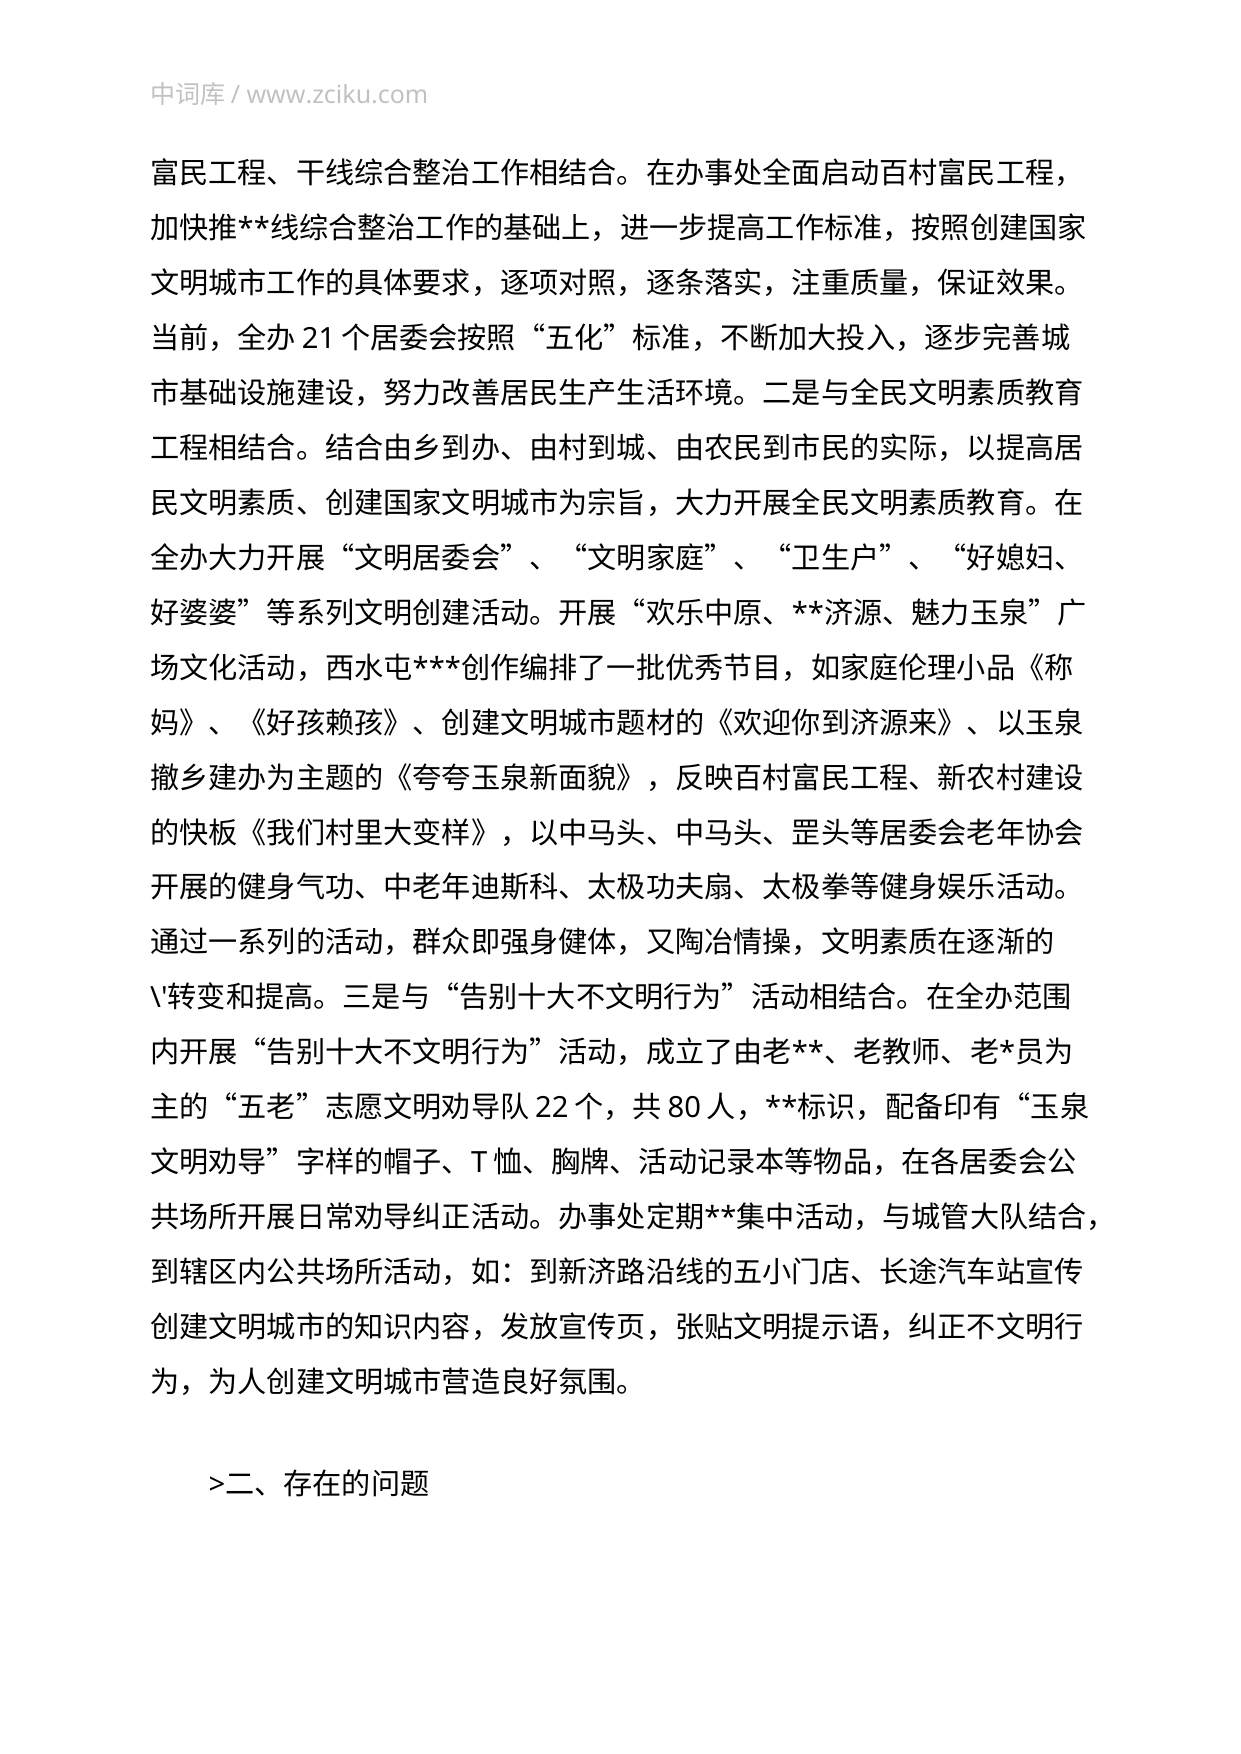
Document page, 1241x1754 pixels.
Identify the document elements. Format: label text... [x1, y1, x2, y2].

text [150, 150, 1090, 1401]
text >二、存在的问题 [150, 1460, 1090, 1503]
